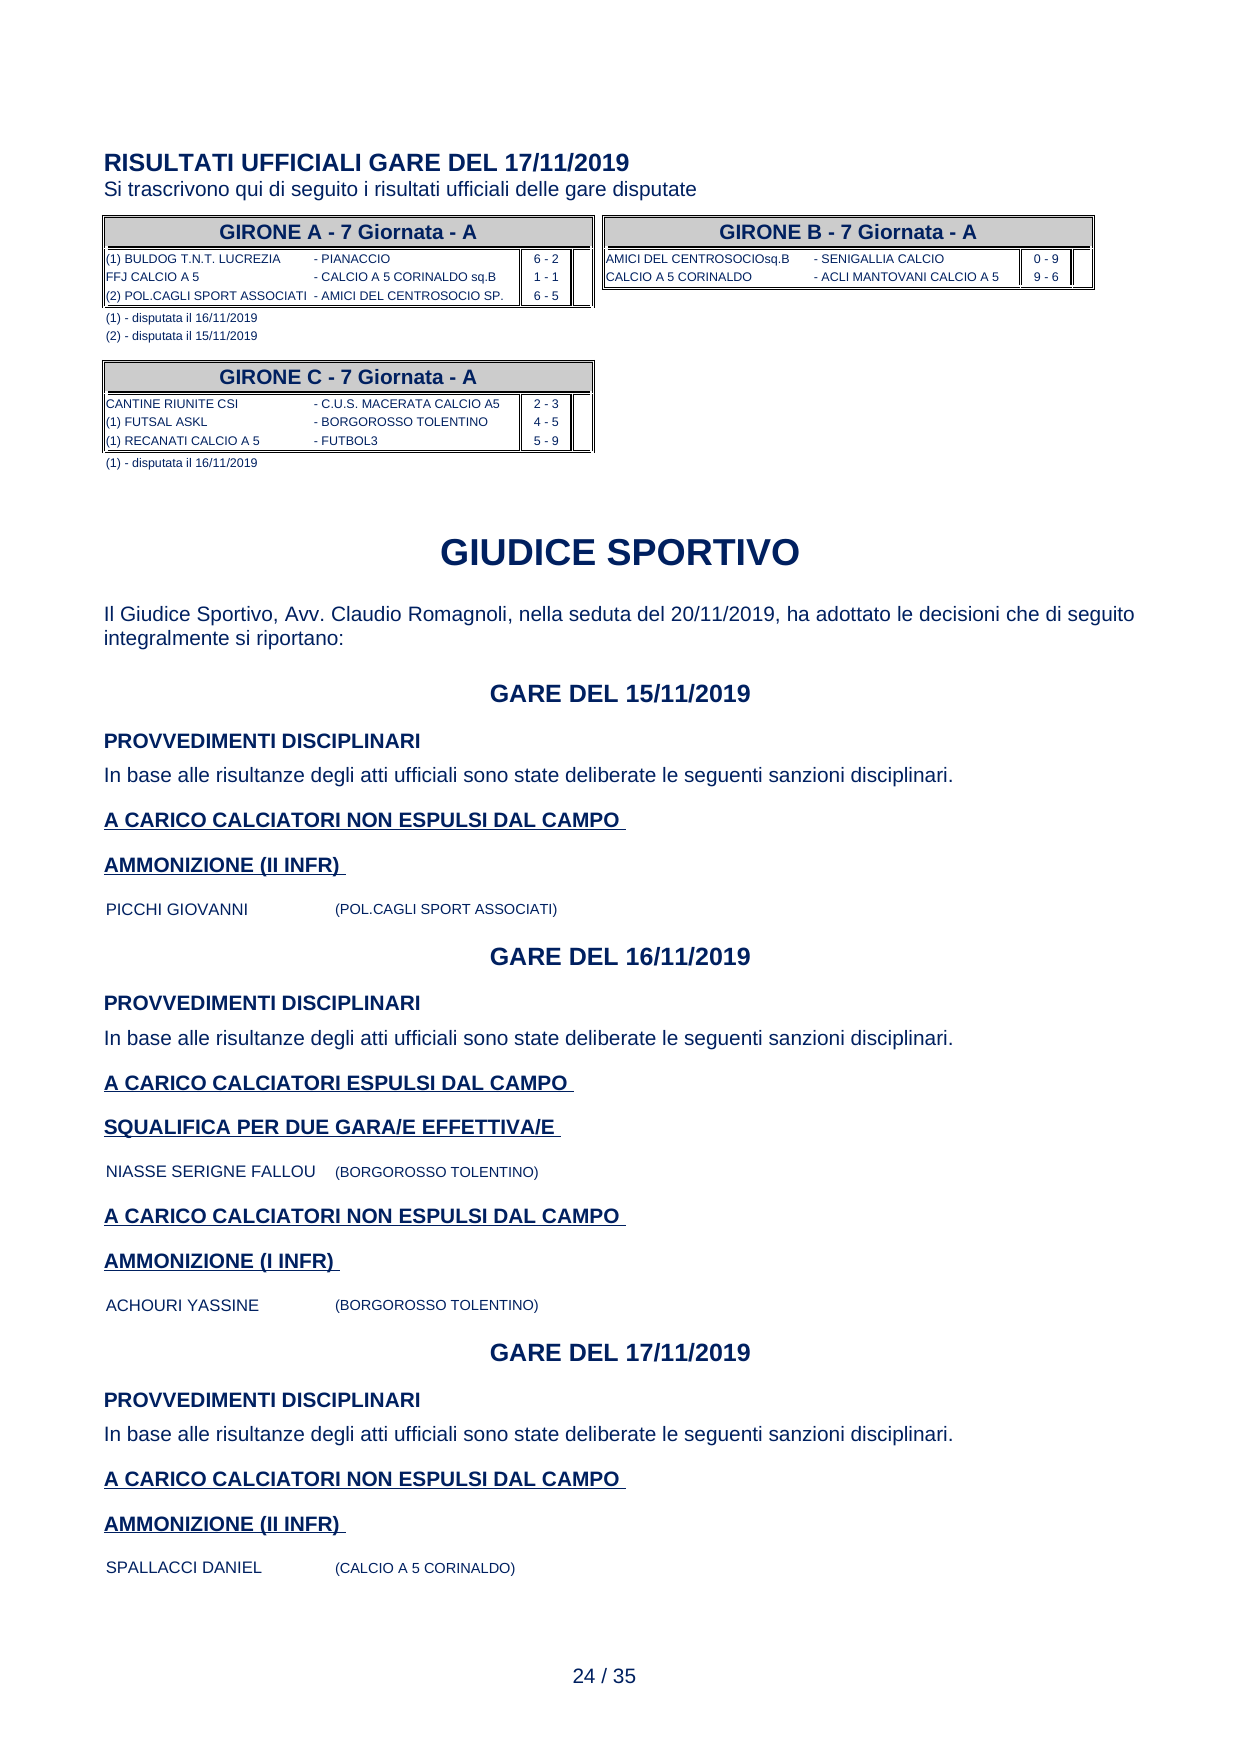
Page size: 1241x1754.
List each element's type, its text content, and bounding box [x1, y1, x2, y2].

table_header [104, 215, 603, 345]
text A CARICO CALCIATORI ESPULSI DAL CAMPO [103, 1070, 1137, 1094]
text GARE DEL 15/11/2019 [103, 679, 1137, 708]
text PROVVEDIMENTI DISCIPLINARI [103, 1387, 1137, 1411]
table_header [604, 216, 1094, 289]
text GIUDICE SPORTIVO [103, 530, 1137, 573]
text PROVVEDIMENTI DISCIPLINARI [103, 991, 1137, 1015]
text Si trascrivono qui di seguito i risultati ufficiali delle gare disputate [103, 176, 1137, 200]
text A CARICO CALCIATORI NON ESPULSI DAL CAMPO [103, 808, 1137, 832]
text In base alle risultanze degli atti ufficiali sono state deliberate le seguenti sanzioni disciplinari. [103, 1026, 1137, 1049]
text PROVVEDIMENTI DISCIPLINARI [103, 729, 1137, 753]
text A CARICO CALCIATORI NON ESPULSI DAL CAMPO [103, 1204, 1137, 1228]
text Il Giudice Sportivo, Avv. Claudio Romagnoli, nella seduta del 20/11/2019, ha adottato le decisioni che di seguito integralmente si riportano: [103, 602, 1137, 650]
text In base alle risultanze degli atti ufficiali sono state deliberate le seguenti sanzioni disciplinari. [103, 1422, 1137, 1446]
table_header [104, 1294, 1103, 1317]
text RISULTATI UFFICIALI GARE DEL 17/11/2019 [103, 148, 1137, 176]
text AMMONIZIONE (II INFR) [103, 853, 1137, 877]
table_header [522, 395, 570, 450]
text GARE DEL 16/11/2019 [103, 942, 1137, 970]
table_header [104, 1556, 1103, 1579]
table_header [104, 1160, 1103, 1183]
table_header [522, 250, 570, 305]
text A CARICO CALCIATORI NON ESPULSI DAL CAMPO [103, 1467, 1137, 1491]
text AMMONIZIONE (II INFR) [103, 1511, 1137, 1535]
text AMMONIZIONE (I INFR) [103, 1249, 1137, 1273]
text SQUALIFICA PER DUE GARA/E EFFETTIVA/E [103, 1115, 1137, 1139]
text In base alle risultanze degli atti ufficiali sono state deliberate le seguenti sanzioni disciplinari. [103, 763, 1137, 787]
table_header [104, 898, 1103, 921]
text GARE DEL 17/11/2019 [103, 1338, 1137, 1367]
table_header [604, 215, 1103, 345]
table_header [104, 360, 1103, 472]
